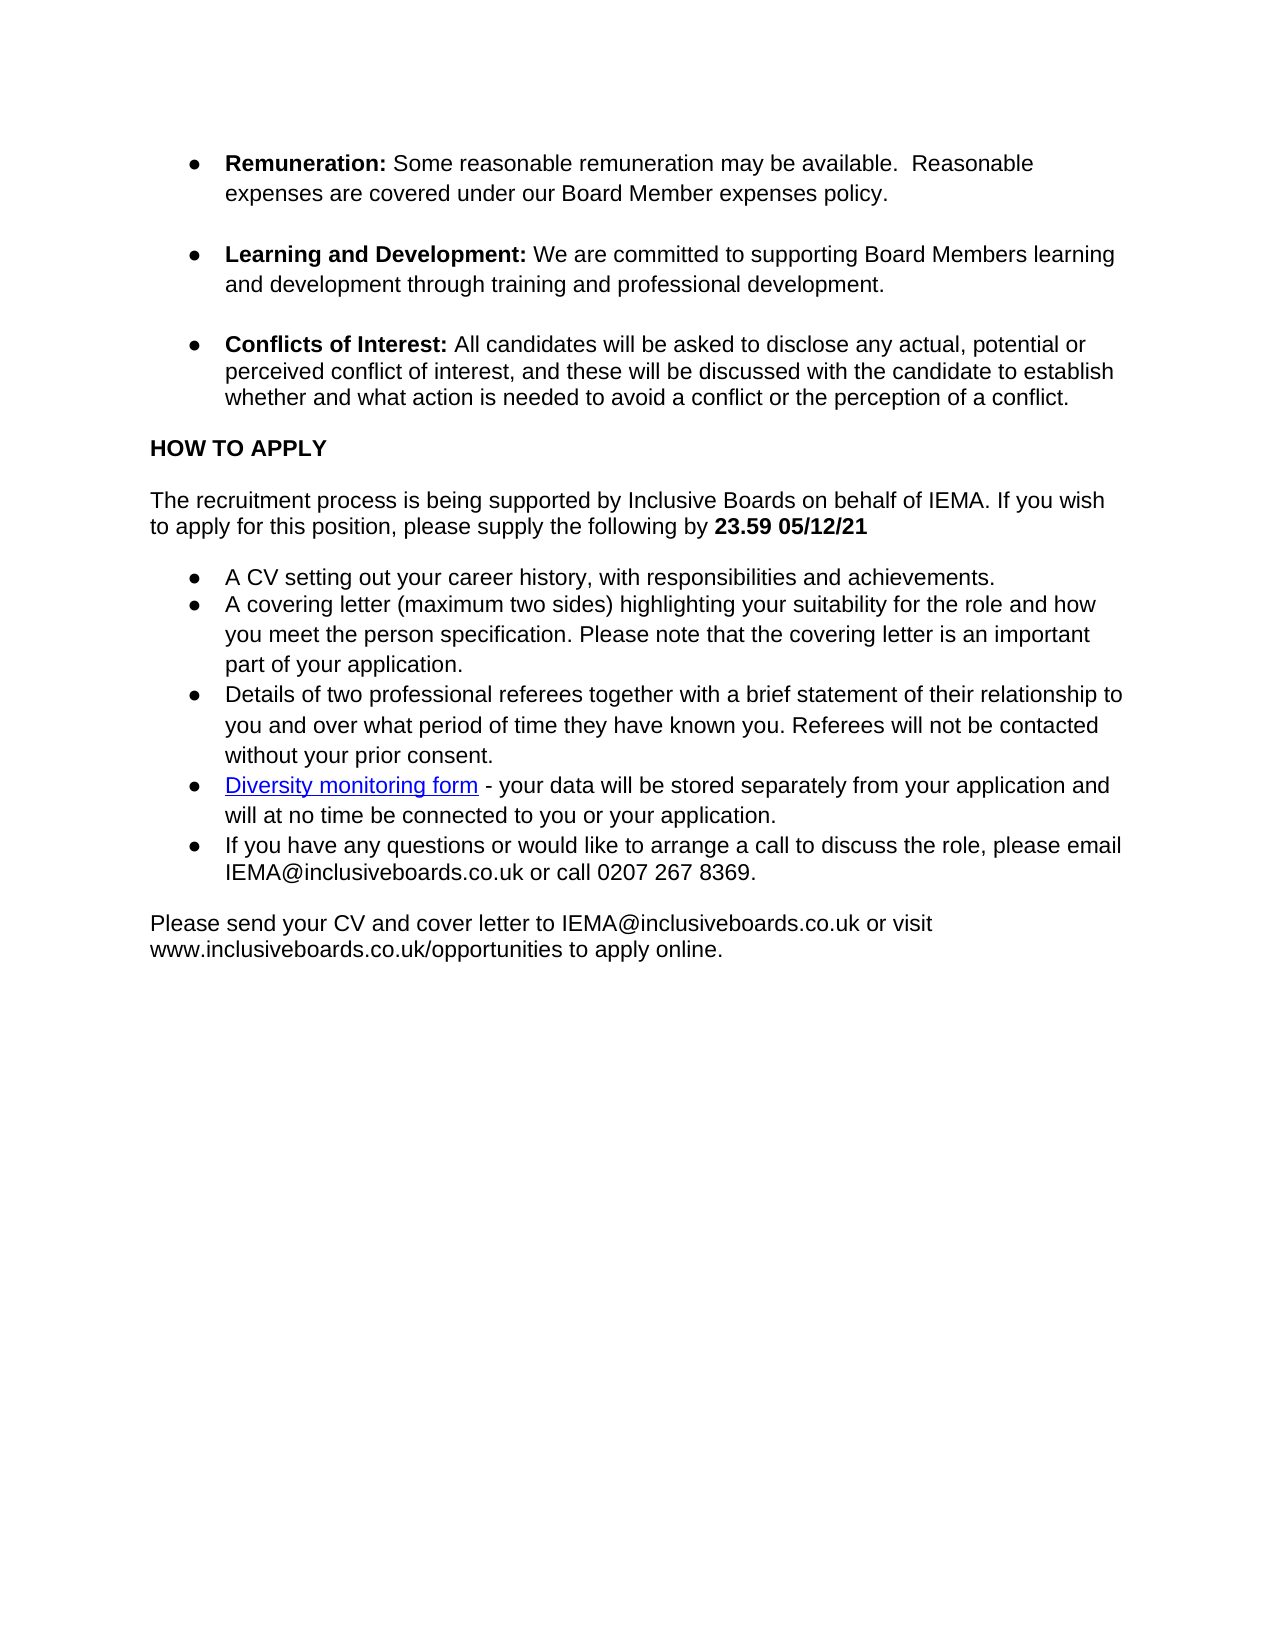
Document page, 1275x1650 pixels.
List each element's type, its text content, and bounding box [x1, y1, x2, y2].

list If you have any questions or would like to arrange a call to discuss the role, please email IEMA@inclusiveboards.co.uk or call 0207 267 8369. [187, 832, 1125, 885]
list A CV setting out your career history, with responsibilities and achievements. [187, 564, 1125, 591]
text HOW TO APPLY [150, 435, 1125, 462]
list Conflicts of Interest: All candidates will be asked to disclose any actual, potential or perceived conflict of interest, and these will be discussed with the candidate to establish whether and what action is needed to avoid a conflict or the perception of a conflict. [187, 331, 1125, 410]
text Please send your CV and cover letter to IEMA@inclusiveboards.co.uk or visit www.inclusiveboards.co.uk/opportunities to apply online. [150, 910, 1125, 963]
list Details of two professional referees together with a brief statement of their relationship to you and over what period of time they have known you. Referees will not be contacted without your prior consent. [187, 681, 1125, 768]
list Learning and Development: We are committed to supporting Board Members learning and development through training and professional development. [187, 241, 1125, 297]
text The recruitment process is being supported by Inclusive Boards on behalf of IEMA. If you wish to apply for this position, please supply the following by 23.59 05/12/21 [150, 487, 1125, 539]
list Diversity monitoring form - your data will be stored separately from your application and will at no time be connected to you or your application. [187, 772, 1125, 828]
list A covering letter (maximum two sides) highlighting your suitability for the role and how you meet the person specification. Please note that the covering letter is an important part of your application. [187, 591, 1125, 677]
list Remuneration: Some reasonable remuneration may be available. Reasonable expenses are covered under our Board Member expenses policy. [187, 150, 1125, 207]
